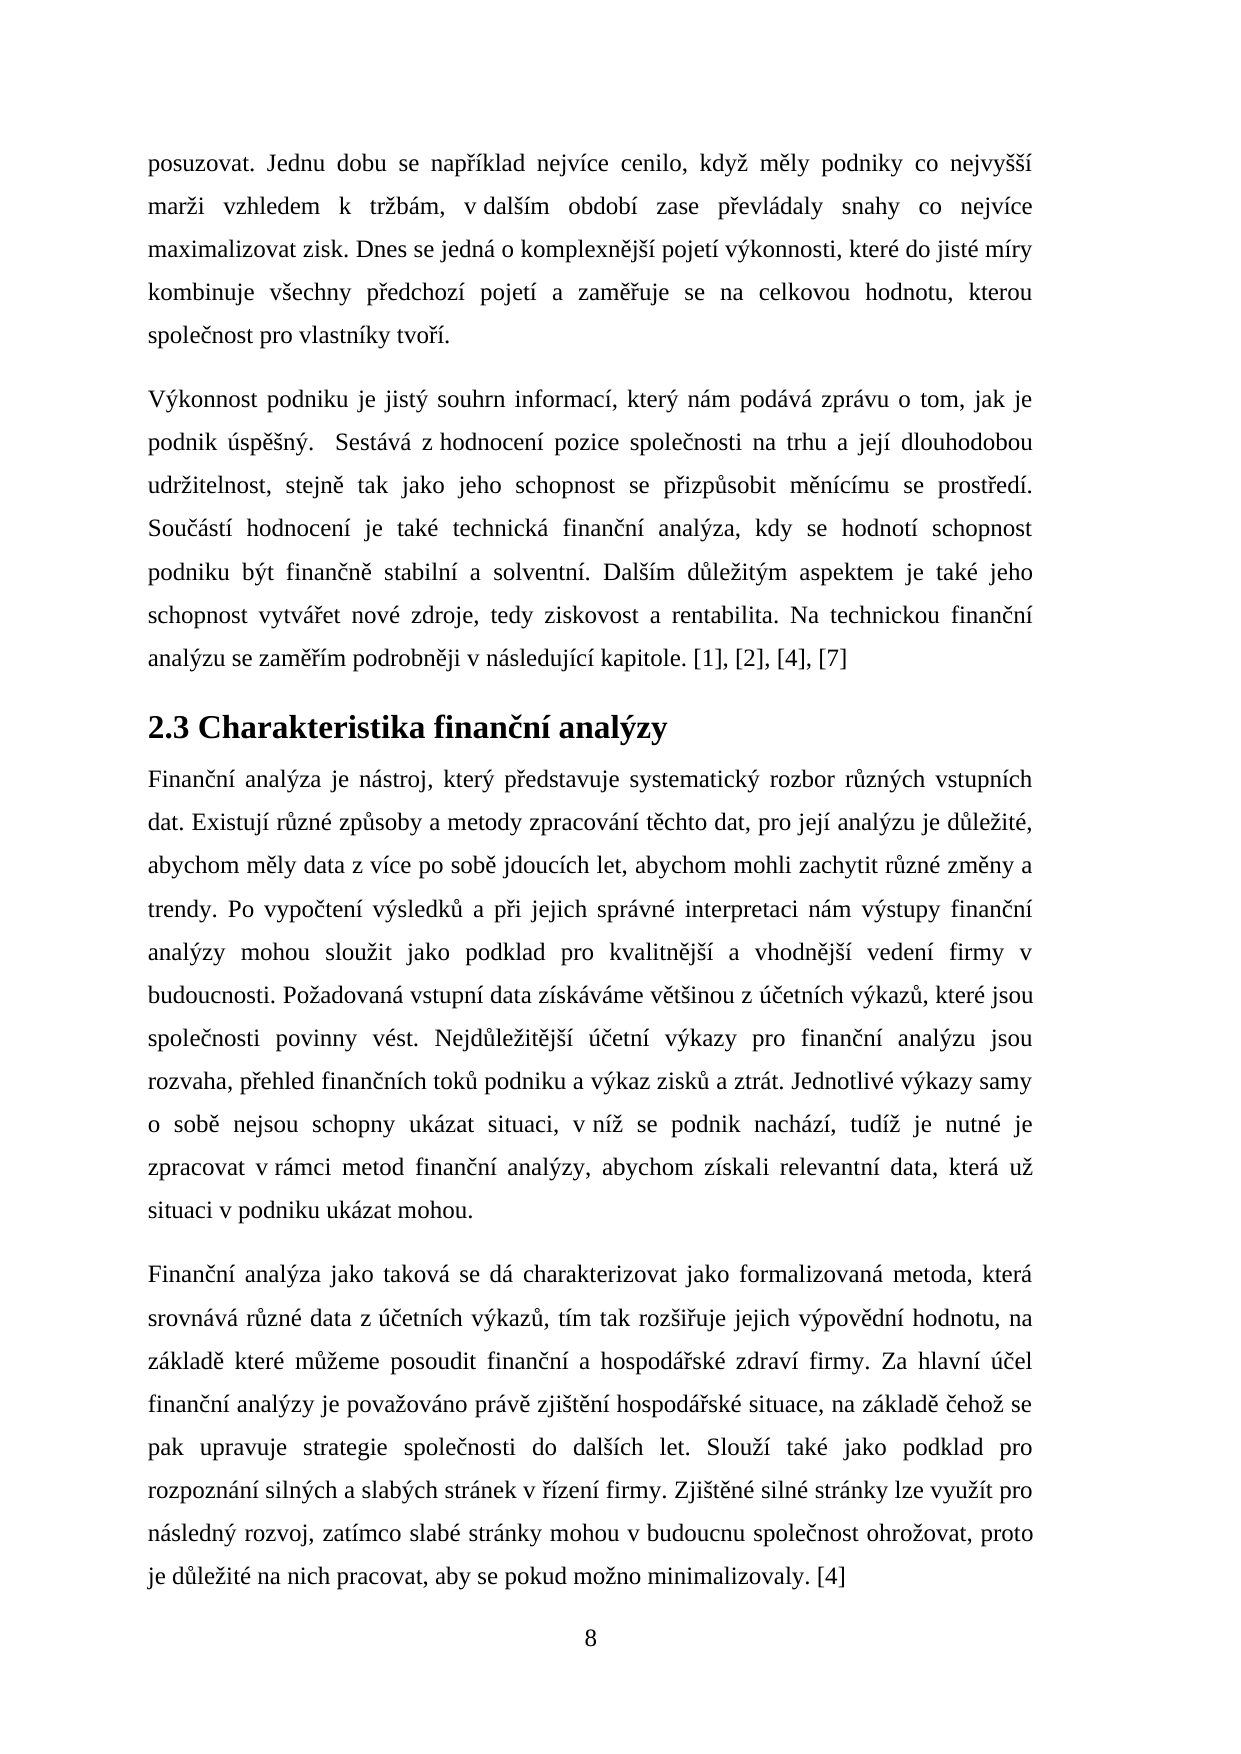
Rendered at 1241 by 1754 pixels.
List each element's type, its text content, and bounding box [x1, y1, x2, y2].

text Finanční analýza je nástroj, který představuje systematický rozbor různých vstupních dat. Existují různé způsoby a metody zpracování těchto dat, pro její analýzu je důležité, abychom měly data z více po sobě jdoucích let, abychom mohli zachytit různé změny a trendy. Po vypočtení výsledků a při jejich správné interpretaci nám výstupy finanční analýzy mohou sloužit jako podklad pro kvalitnější a vhodnější vedení firmy v budoucnosti. Požadovaná vstupní data získáváme většinou z účetních výkazů, které jsou společnosti povinny vést. Nejdůležitější účetní výkazy pro finanční analýzu jsou rozvaha, přehled finančních toků podniku a výkaz zisků a ztrát. Jednotlivé výkazy samy o sobě nejsou schopny ukázat situaci, v níž se podnik nachází, tudíž je nutné je zpracovat v rámci metod finanční analýzy, abychom získali relevantní data, která už situaci v podniku ukázat mohou. [148, 764, 1033, 1224]
text Výkonnost podniku je jistý souhrn informací, který nám podává zprávu o tom, jak je podnik úspěšný. Sestává z hodnocení pozice společnosti na trhu a její dlouhodobou udržitelnost, stejně tak jako jeho schopnost se přizpůsobit měnícímu se prostředí. Součástí hodnocení je také technická finanční analýza, kdy se hodnotí schopnost podniku být finančně stabilní a solventní. Dalším důležitým aspektem je také jeho schopnost vytvářet nové zdroje, tedy ziskovost a rentabilita. Na technickou finanční analýzu se zaměřím podrobněji v následující kapitole. [1], [2], [4], [7] [148, 384, 1033, 672]
subtitle 2.3 Charakteristika finanční analýzy [148, 707, 1033, 745]
text Finanční analýza jako taková se dá charakterizovat jako formalizovaná metoda, která srovnává různé data z účetních výkazů, tím tak rozšiřuje jejich výpovědní hodnotu, na základě které můžeme posoudit finanční a hospodářské zdraví firmy. Za hlavní účel finanční analýzy je považováno právě zjištění hospodářské situace, na základě čehož se pak upravuje strategie společnosti do dalších let. Slouží také jako podklad pro rozpoznání silných a slabých stránek v řízení firmy. Zjištěné silné stránky lze využít pro následný rozvoj, zatímco slabé stránky mohou v budoucnu společnost ohrožovat, proto je důležité na nich pracovat, aby se pokud možno minimalizovaly. [4] [148, 1259, 1033, 1590]
